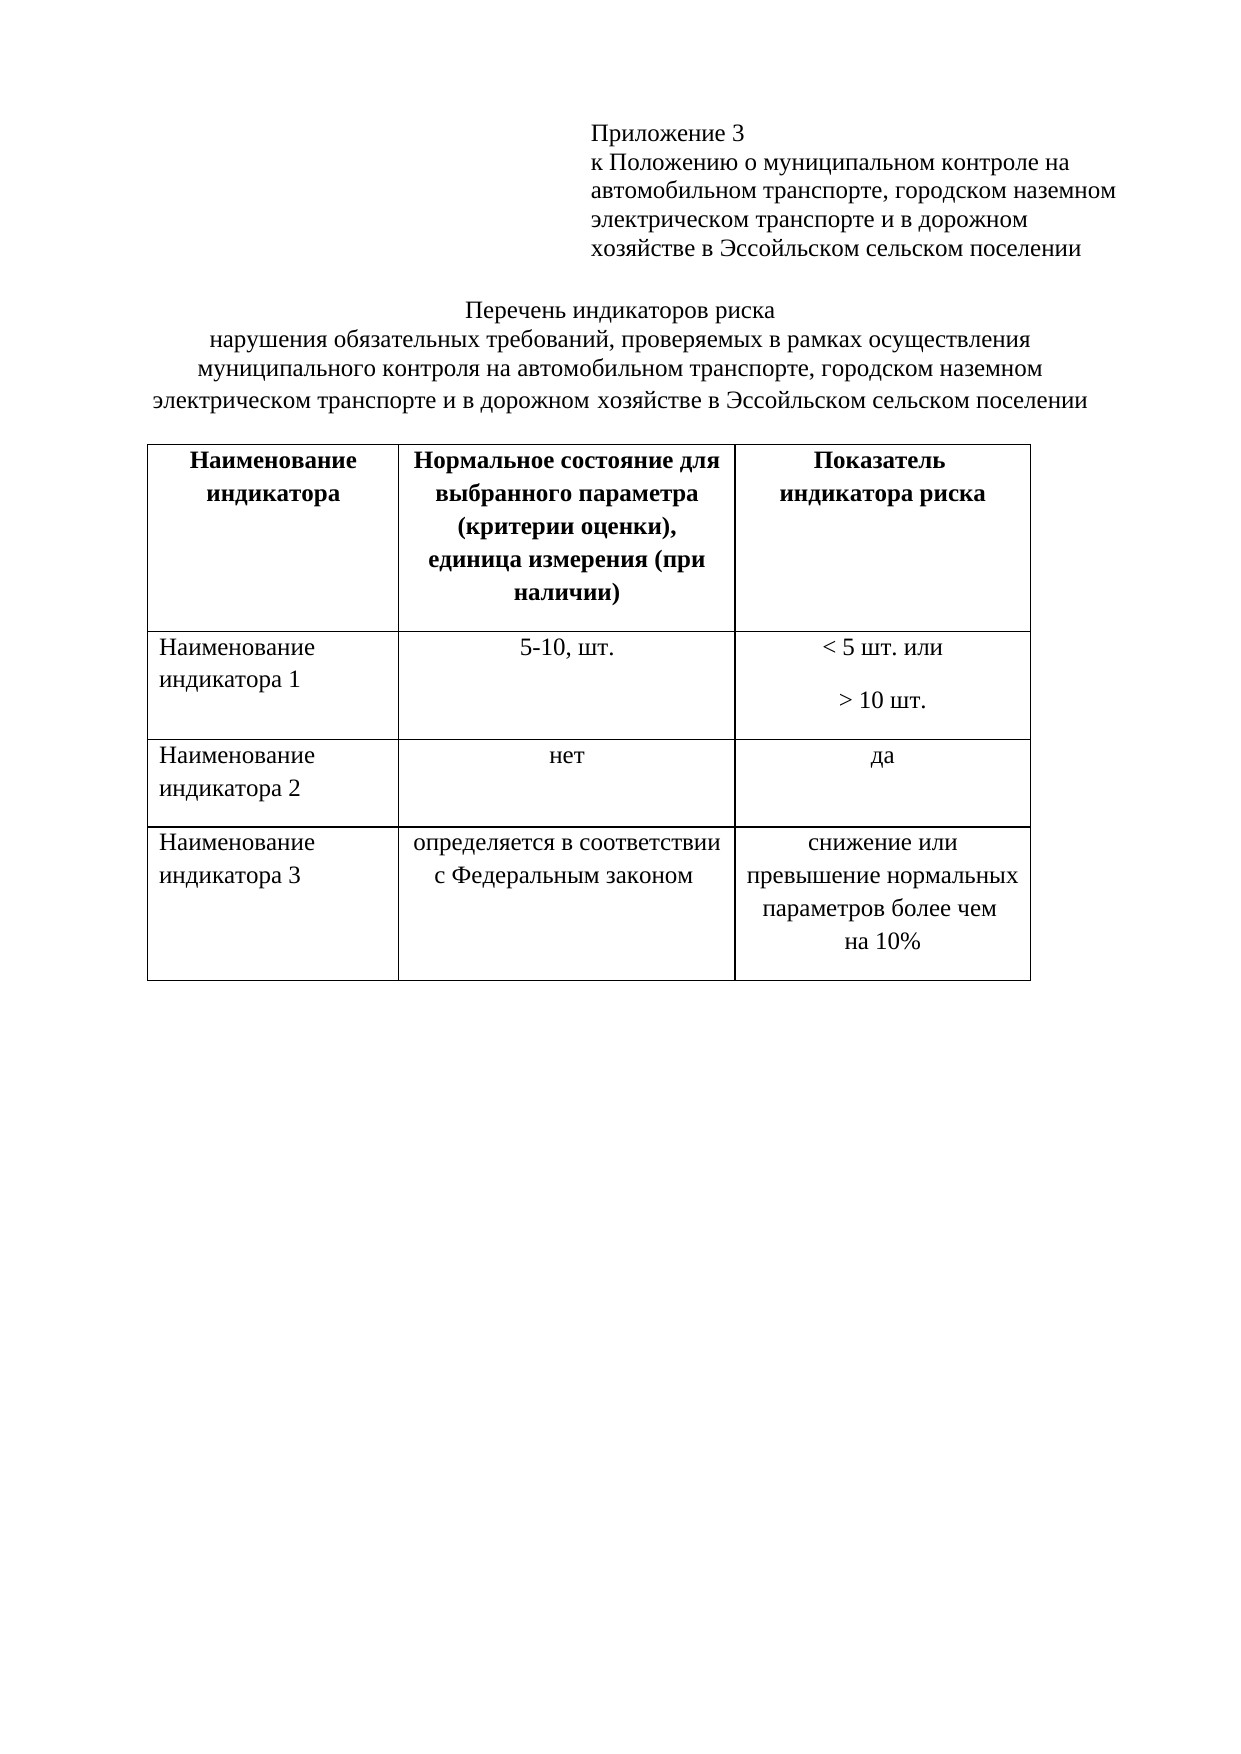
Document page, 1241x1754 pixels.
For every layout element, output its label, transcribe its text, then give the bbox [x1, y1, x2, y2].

table_header Показатель индикатора риска [736, 445, 1030, 631]
table_header Наименование индикатора [148, 445, 398, 631]
table_cell нет [399, 740, 734, 826]
text нарушения обязательных требований, проверяемых в рамках осуществления муниципального контроля на автомобильном транспорте, городском наземном электрическом транспорте и в дорожном хозяйстве в Эссойльском сельском поселении [118, 324, 1122, 415]
table_cell снижение или превышение нормальных параметров более чем на 10% [736, 828, 1030, 980]
table_cell Наименование индикатора 1 [148, 632, 398, 739]
text Перечень индикаторов риска [118, 295, 1122, 324]
table_cell определяется в соответствии с Федеральным законом [399, 828, 734, 980]
text Приложение 3 [591, 118, 1122, 147]
text к Положению о муниципальном контроле на автомобильном транспорте, городском наземном электрическом транспорте и в дорожном хозяйстве в Эссойльском сельском поселении [591, 147, 1122, 262]
table_cell Наименование индикатора 3 [148, 828, 398, 980]
table_header Нормальное состояние для выбранного параметра (критерии оценки), единица измерения (при наличии) [399, 445, 734, 631]
table_cell < 5 шт. или > 10 шт. [736, 632, 1030, 739]
table_cell да [736, 740, 1030, 826]
table_cell Наименование индикатора 2 [148, 740, 398, 826]
table_cell 5-10, шт. [399, 632, 734, 739]
